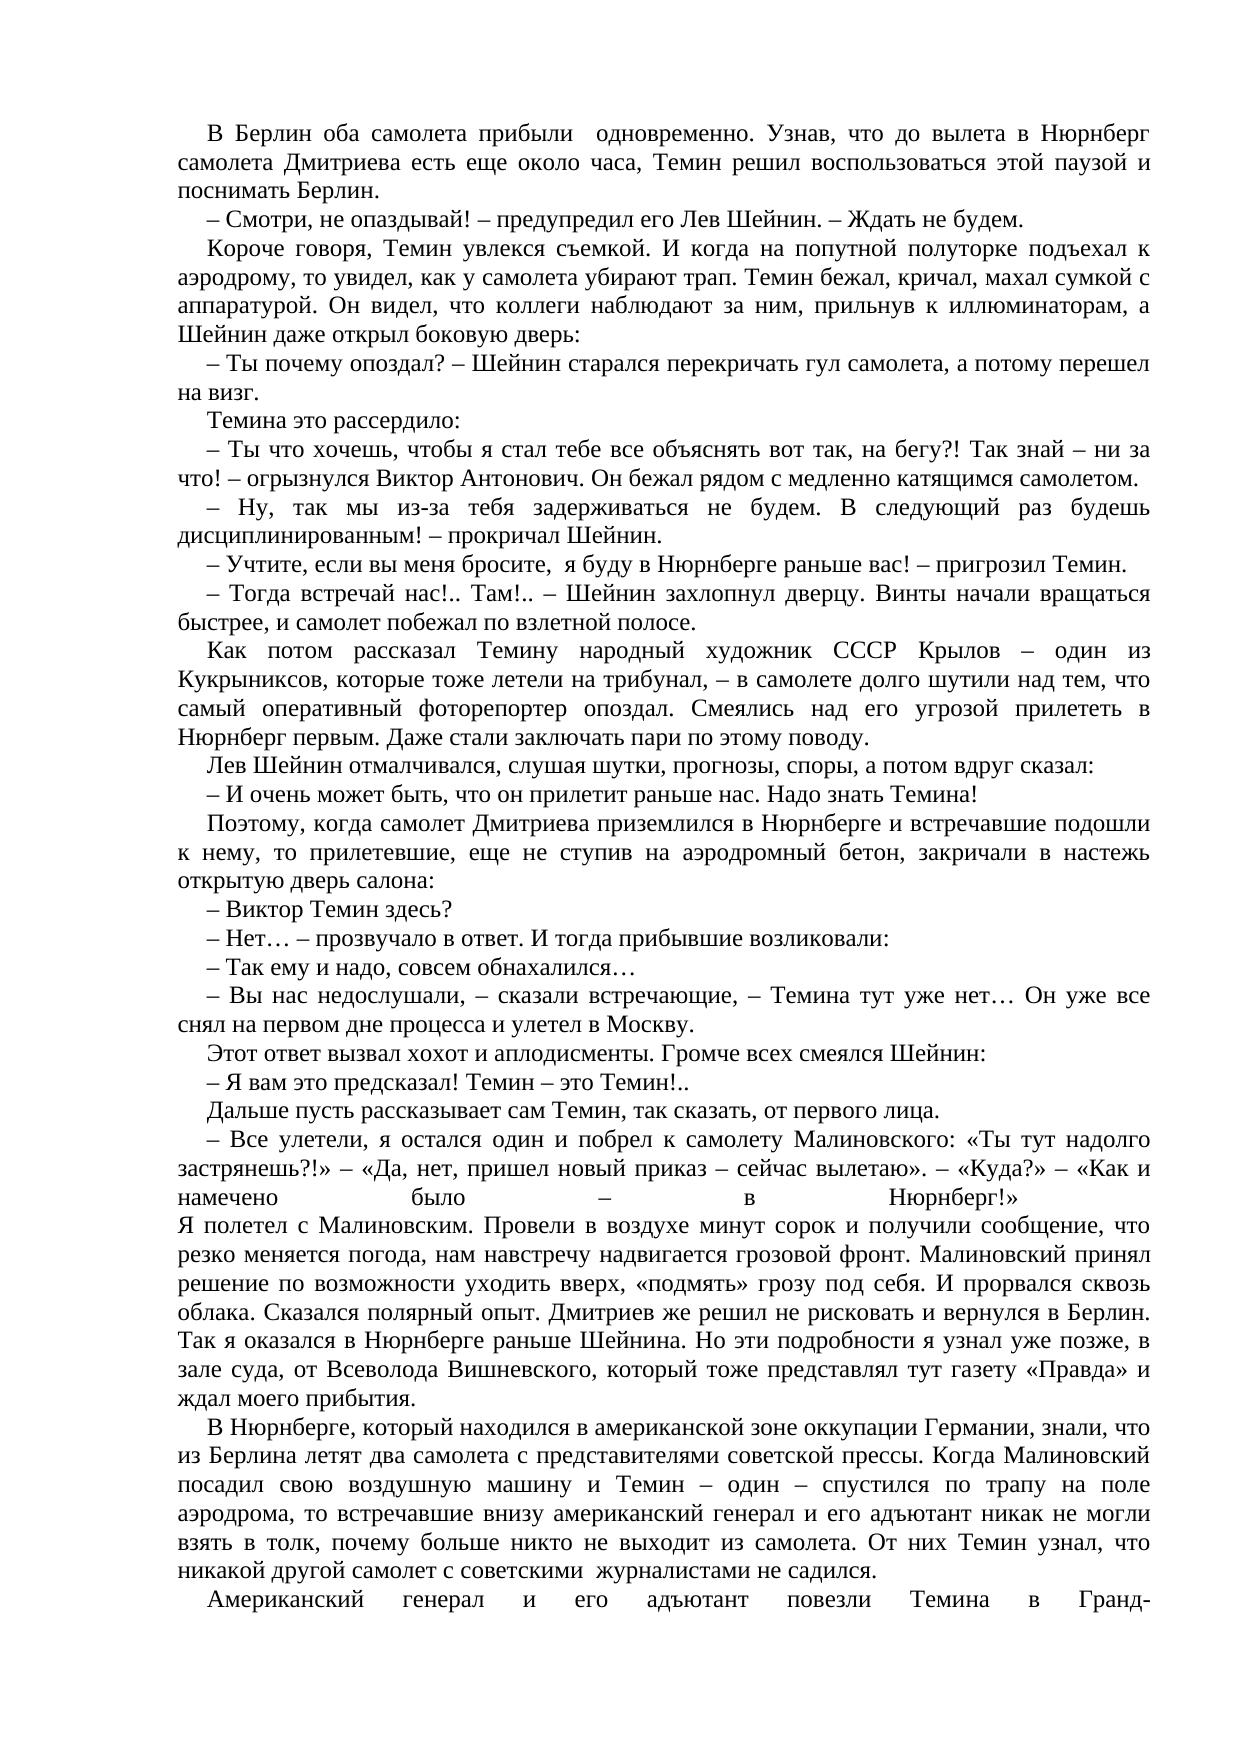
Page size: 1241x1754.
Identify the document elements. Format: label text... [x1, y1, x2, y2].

text Темина это рассердило: [177, 406, 1152, 434]
text Короче говоря, Темин увлекся съемкой. И когда на попутной полуторке подъехал к аэродрому, то увидел, как у самолета убирают трап. Темин бежал, кричал, махал сумкой с аппаратурой. Он видел, что коллеги наблюдают за ним, прильнув к иллюминаторам, а Шейнин даже открыл боковую дверь: [177, 233, 1152, 348]
text – Нет… – прозвучало в ответ. И тогда прибывшие возликовали: [177, 923, 1152, 952]
text – Смотри, не опаздывай! – предупредил его Лев Шейнин. – Ждать не будем. [177, 204, 1152, 233]
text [177, 1584, 1152, 1613]
text Лев Шейнин отмалчивался, слушая шутки, прогнозы, споры, а потом вдруг сказал: [177, 751, 1152, 779]
text Поэтому, когда самолет Дмитриева приземлился в Нюрнберге и встречавшие подошли к нему, то прилетевшие, еще не ступив на аэродромный бетон, закричали в настежь открытую дверь салона: [177, 808, 1152, 894]
text – Я вам это предсказал! Темин – это Темин!.. [177, 1067, 1152, 1096]
text – Виктор Темин здесь? [177, 894, 1152, 923]
text – Тогда встречай нас!.. Там!.. – Шейнин захлопнул дверцу. Винты начали вращаться быстрее, и самолет побежал по взлетной полосе. [177, 578, 1152, 636]
text Дальше пусть рассказывает сам Темин, так сказать, от первого лица. [177, 1096, 1152, 1124]
text Как потом рассказал Темину народный художник СССР Крылов – один из Кукрыниксов, которые тоже летели на трибунал, – в самолете долго шутили над тем, что самый оперативный фоторепортер опоздал. Смеялись над его угрозой прилететь в Нюрнберг первым. Даже стали заключать пари по этому поводу. [177, 636, 1152, 751]
text – Так ему и надо, совсем обнахалился… [177, 952, 1152, 981]
text – Ты почему опоздал? – Шейнин старался перекричать гул самолета, а потому перешел на визг. [177, 348, 1152, 406]
text В Нюрнберге, который находился в американской зоне оккупации Германии, знали, что из Берлина летят два самолета с представителями советской прессы. Когда Малиновский посадил свою воздушную машину и Темин – один – спустился по трапу на поле аэродрома, то встречавшие внизу американский генерал и его адъютант никак не могли взять в толк, почему больше никто не выходит из самолета. От них Темин узнал, что никакой другой самолет с советскими журналистами не садился. [177, 1412, 1152, 1584]
text – И очень может быть, что он прилетит раньше нас. Надо знать Темина! [177, 779, 1152, 808]
text – Ну, так мы из-за тебя задерживаться не будем. В следующий раз будешь дисциплинированным! – прокричал Шейнин. [177, 492, 1152, 549]
text Этот ответ вызвал хохот и аплодисменты. Громче всех смеялся Шейнин: [177, 1038, 1152, 1067]
text В Берлин оба самолета прибыли одновременно. Узнав, что до вылета в Нюрнберг самолета Дмитриева есть еще около часа, Темин решил воспользоваться этой паузой и поснимать Берлин. [177, 118, 1152, 204]
text – Вы нас недослушали, – сказали встречающие, – Темина тут уже нет… Он уже все снял на первом дне процесса и улетел в Москву. [177, 981, 1152, 1038]
text – Учтите, если вы меня бросите, я буду в Нюрнберге раньше вас! – пригрозил Темин. [177, 549, 1152, 578]
text – Ты что хочешь, чтобы я стал тебе все объяснять вот так, на бегу?! Так знай – ни за что! – огрызнулся Виктор Антонович. Он бежал рядом с медленно катящимся самолетом. [177, 434, 1152, 492]
text – Все улетели, я остался один и побрел к самолету Малиновского: «Ты тут надолго застрянешь?!» – «Да, нет, пришел новый приказ – сейчас вылетаю». – «Куда?» – «Как и намечено было – в Нюрнберг!» Я полетел с Малиновским. Провели в воздухе минут сорок и получили сообщение, что резко меняется погода, нам навстречу надвигается грозовой фронт. Малиновский принял решение по возможности уходить вверх, «подмять» грозу под себя. И прорвался сквозь облака. Сказался полярный опыт. Дмитриев же решил не рисковать и вернулся в Берлин. Так я оказался в Нюрнберге раньше Шейнина. Но эти подробности я узнал уже позже, в зале суда, от Всеволода Вишневского, который тоже представлял тут газету «Правда» и ждал моего прибытия. [177, 1124, 1152, 1412]
